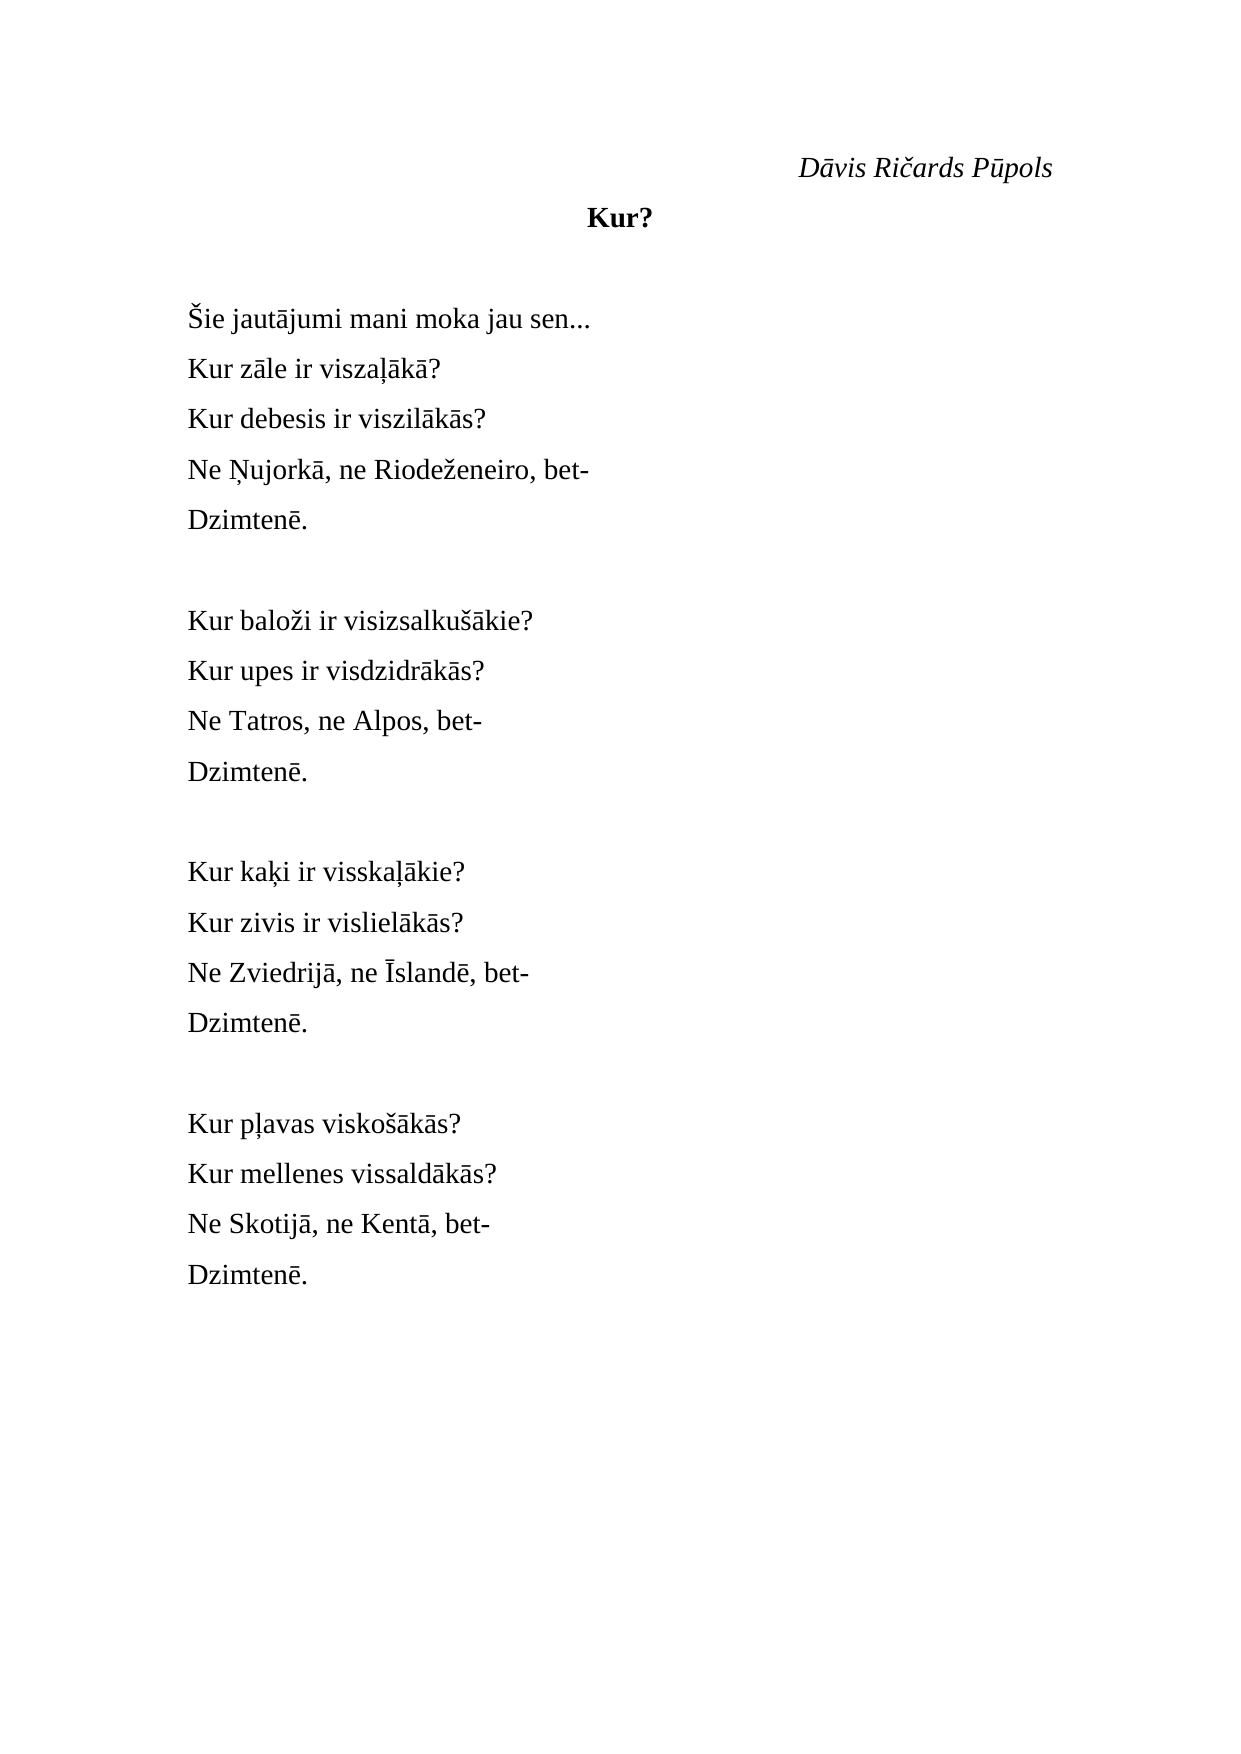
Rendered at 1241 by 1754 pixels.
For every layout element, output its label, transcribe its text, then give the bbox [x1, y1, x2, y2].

text Kur mellenes vissaldākās? [187, 1156, 1053, 1190]
text Dāvis Ričards Pūpols [187, 150, 1053, 183]
text Dzimtenē. [187, 754, 1053, 787]
text Ne Skotijā, ne Kentā, bet- Dzimtenē. [187, 1207, 1053, 1290]
text Kur upes ir visdzidrākās? [187, 653, 1053, 687]
text Kur? [187, 200, 1053, 234]
text Ne Zviedrijā, ne Īslandē, bet- Dzimtenē. [187, 955, 1053, 1039]
text Kur pļavas viskošākās? [187, 1056, 1053, 1139]
text Kur baloži ir visizsalkušākie? [187, 552, 1053, 636]
text Šie jautājumi mani moka jau sen... [187, 301, 1053, 334]
text Kur kaķi ir visskaļākie? Kur zivis ir vislielākās? [187, 804, 1053, 938]
text Ne Ņujorkā, ne Riodeženeiro, bet- Dzimtenē. [187, 452, 1053, 536]
text Ne Tatros, ne Alpos, bet- [187, 703, 1053, 737]
text Kur zāle ir viszaļākā? Kur debesis ir viszilākās? [187, 351, 1053, 435]
